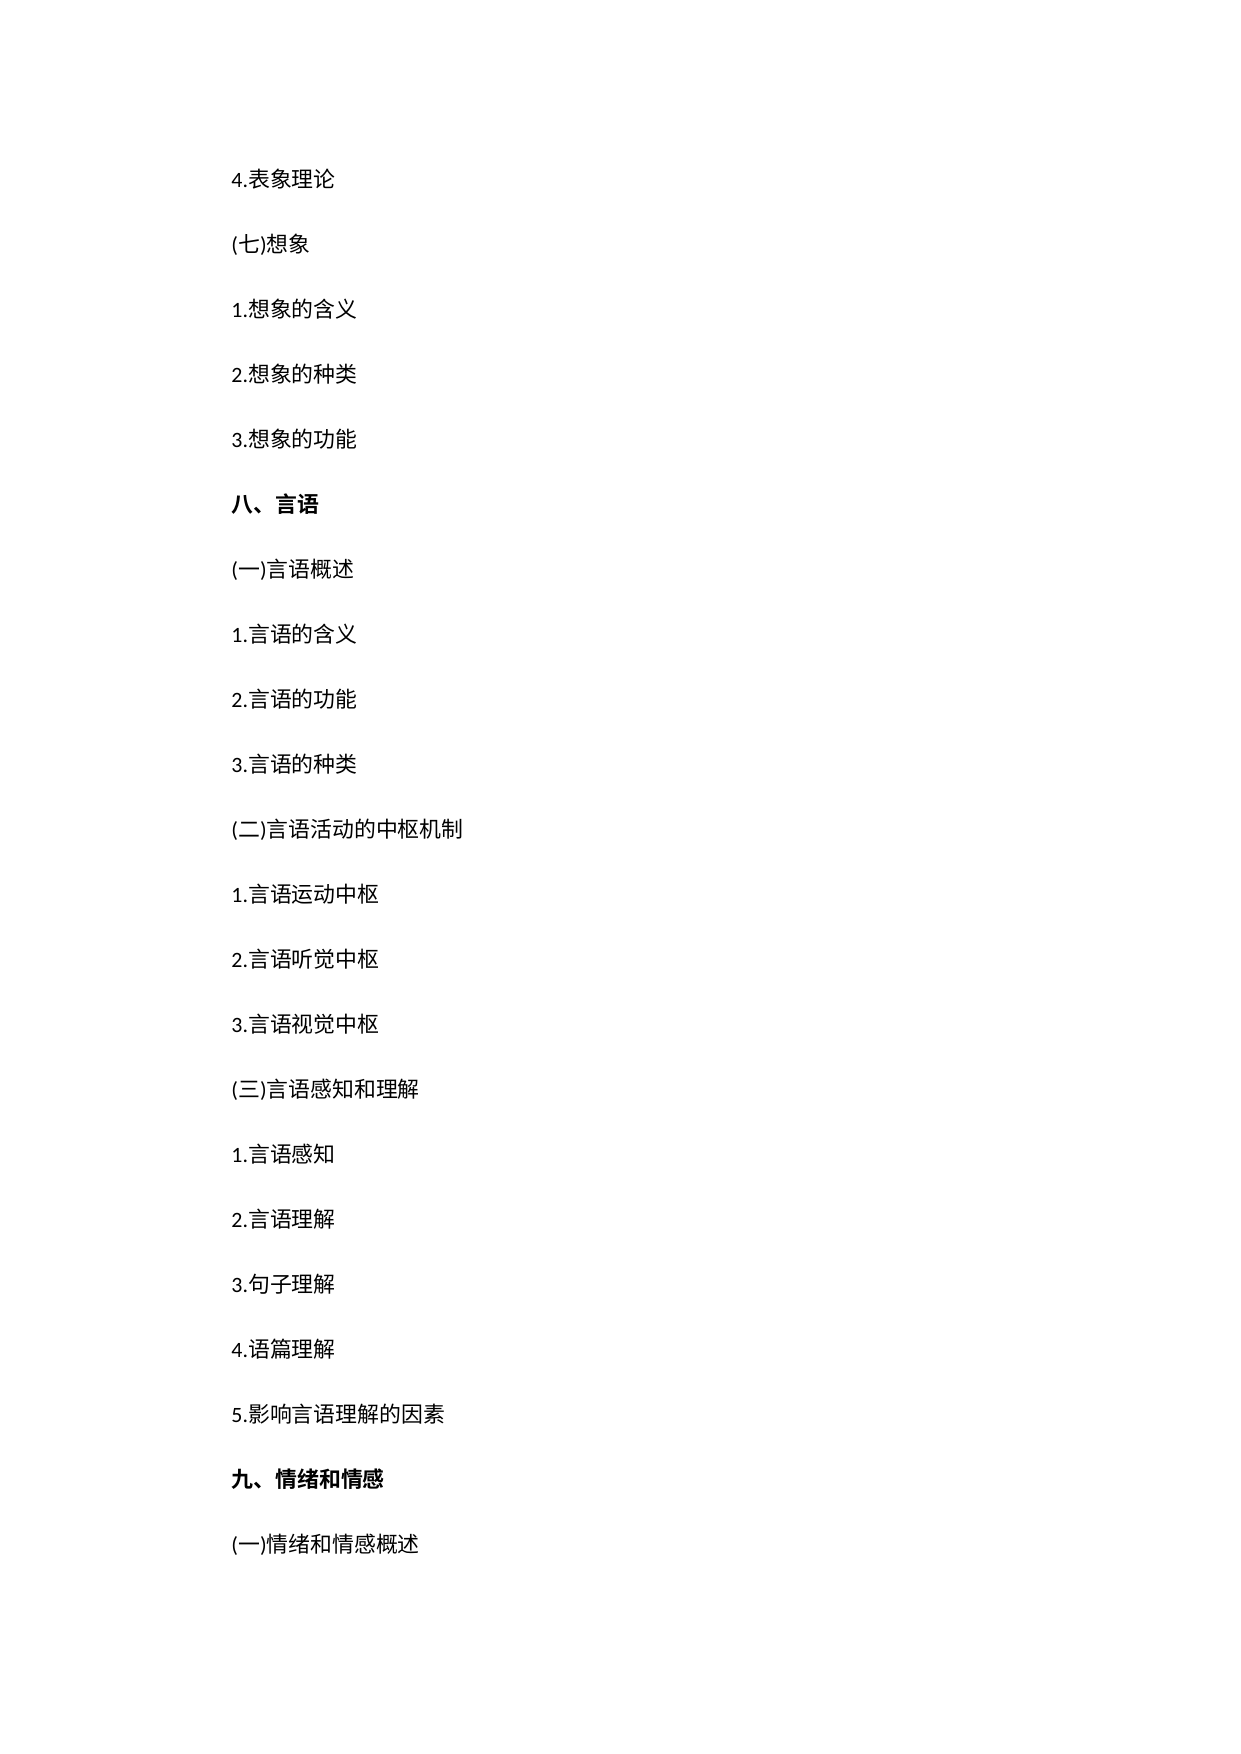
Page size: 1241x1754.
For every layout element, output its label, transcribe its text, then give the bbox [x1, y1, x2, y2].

text 九、情绪和情感 [187, 1462, 1053, 1494]
text (二)言语活动的中枢机制 [187, 812, 1053, 844]
text 2.言语的功能 [187, 682, 1053, 714]
text 5.影响言语理解的因素 [187, 1397, 1053, 1429]
text (七)想象 [187, 227, 1053, 259]
text 八、言语 [187, 487, 1053, 519]
text 3.言语的种类 [187, 747, 1053, 779]
text 1.言语感知 [187, 1137, 1053, 1169]
text 4.表象理论 [187, 162, 1053, 194]
text 1.想象的含义 [187, 292, 1053, 324]
text 2.想象的种类 [187, 357, 1053, 389]
text 1.言语的含义 [187, 617, 1053, 649]
text 2.言语听觉中枢 [187, 942, 1053, 974]
text 1.言语运动中枢 [187, 877, 1053, 909]
text (三)言语感知和理解 [187, 1072, 1053, 1104]
text 3.想象的功能 [187, 422, 1053, 454]
text 3.句子理解 [187, 1267, 1053, 1299]
text 3.言语视觉中枢 [187, 1007, 1053, 1039]
text 2.言语理解 [187, 1202, 1053, 1234]
text (一)情绪和情感概述 [187, 1527, 1053, 1559]
text (一)言语概述 [187, 552, 1053, 584]
text 4.语篇理解 [187, 1332, 1053, 1364]
